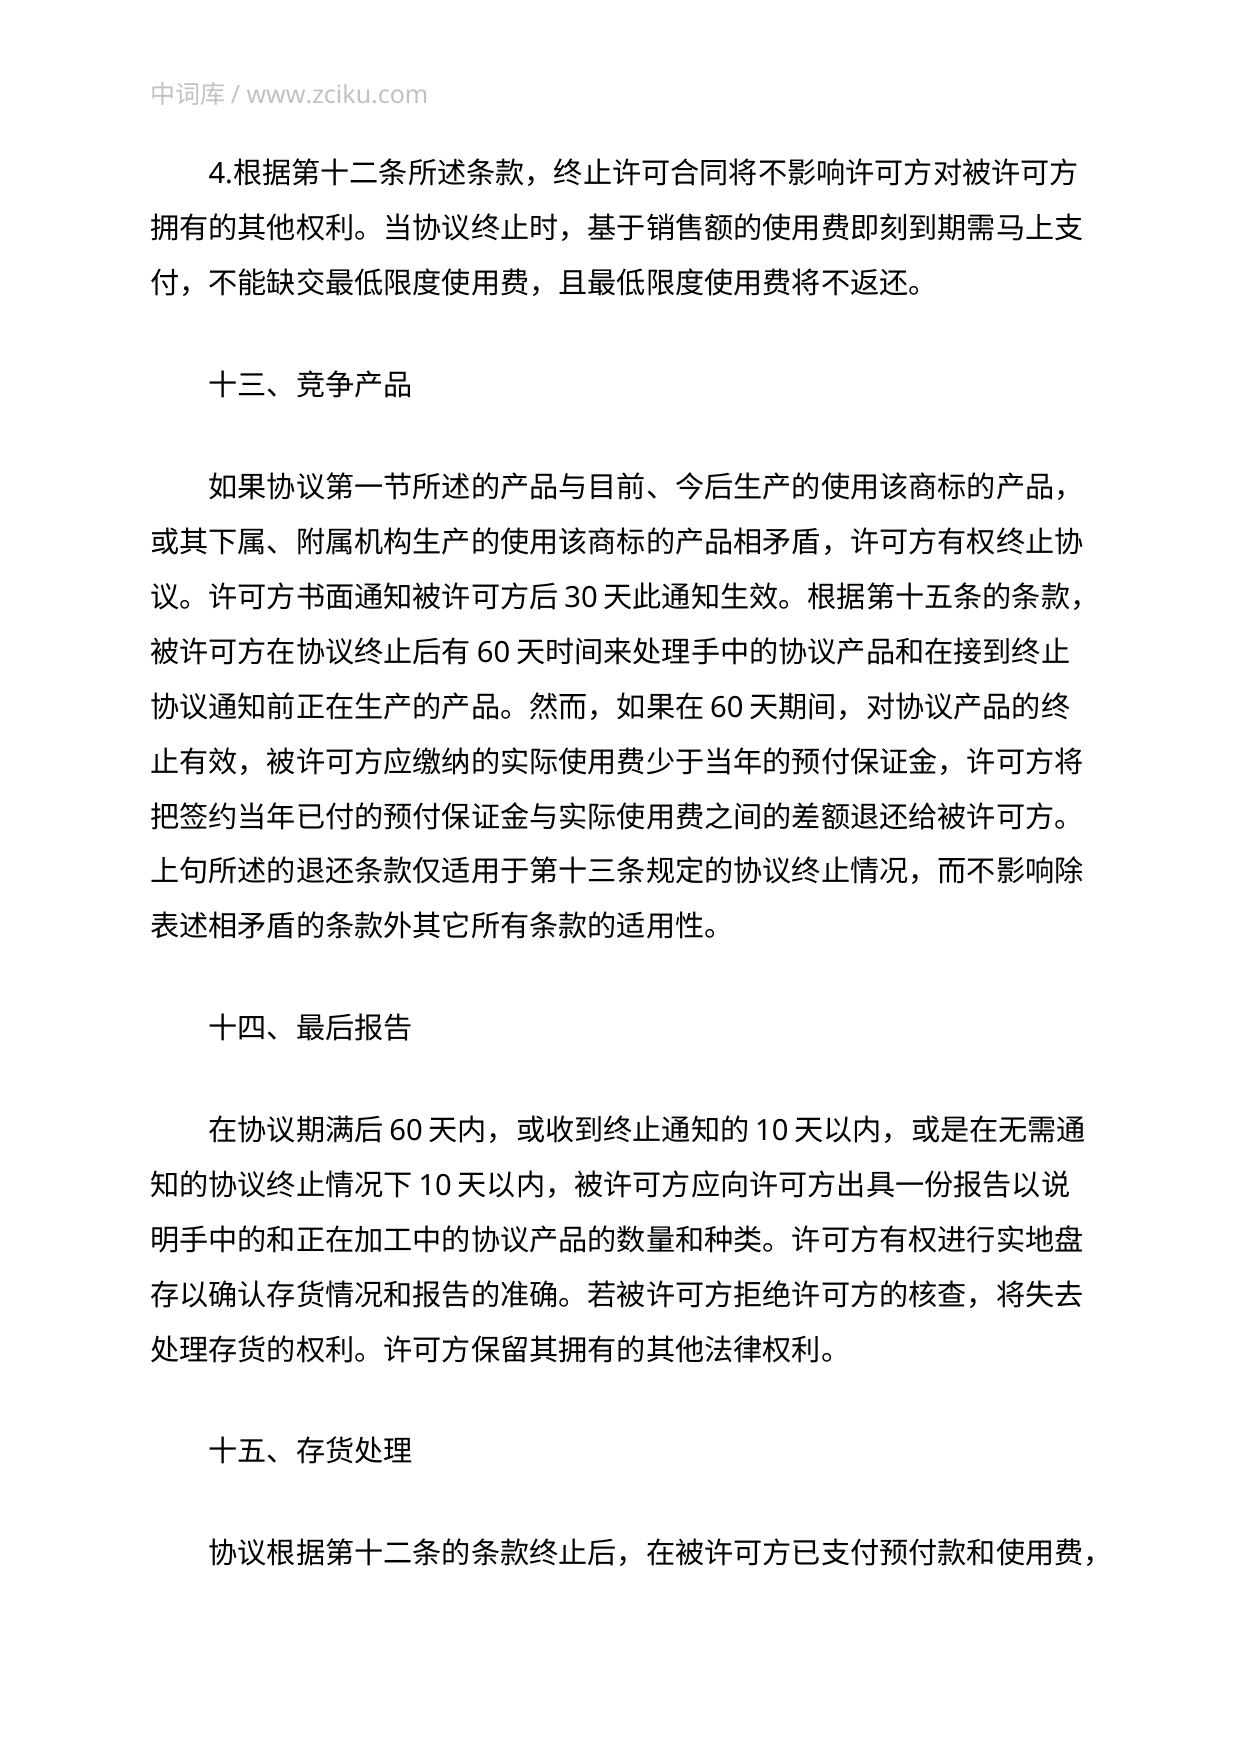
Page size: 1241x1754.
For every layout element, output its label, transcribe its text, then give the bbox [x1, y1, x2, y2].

text 如果协议第一节所述的产品与目前、今后生产的使用该商标的产品，或其下属、附属机构生产的使用该商标的产品相矛盾，许可方有权终止协议。许可方书面通知被许可方后30天此通知生效。根据第十五条的条款，被许可方在协议终止后有60天时间来处理手中的协议产品和在接到终止协议通知前正在生产的产品。然而，如果在60天期间，对协议产品的终止有效，被许可方应缴纳的实际使用费少于当年的预付保证金，许可方将把签约当年已付的预付保证金与实际使用费之间的差额退还给被许可方。上句所述的退还条款仅适用于第十三条规定的协议终止情况，而不影响除表述相矛盾的条款外其它所有条款的适用性。 [150, 463, 1090, 945]
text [150, 1530, 1090, 1572]
text 十三、竞争产品 [150, 362, 1090, 404]
text 十五、存货处理 [150, 1428, 1090, 1470]
text 十四、最后报告 [150, 1005, 1090, 1047]
text 4.根据第十二条所述条款，终止许可合同将不影响许可方对被许可方拥有的其他权利。当协议终止时，基于销售额的使用费即刻到期需马上支付，不能缺交最低限度使用费，且最低限度使用费将不返还。 [150, 150, 1090, 302]
text 在协议期满后60天内，或收到终止通知的10天以内，或是在无需通知的协议终止情况下10天以内，被许可方应向许可方出具一份报告以说明手中的和正在加工中的协议产品的数量和种类。许可方有权进行实地盘存以确认存货情况和报告的准确。若被许可方拒绝许可方的核查，将失去处理存货的权利。许可方保留其拥有的其他法律权利。 [150, 1106, 1090, 1368]
